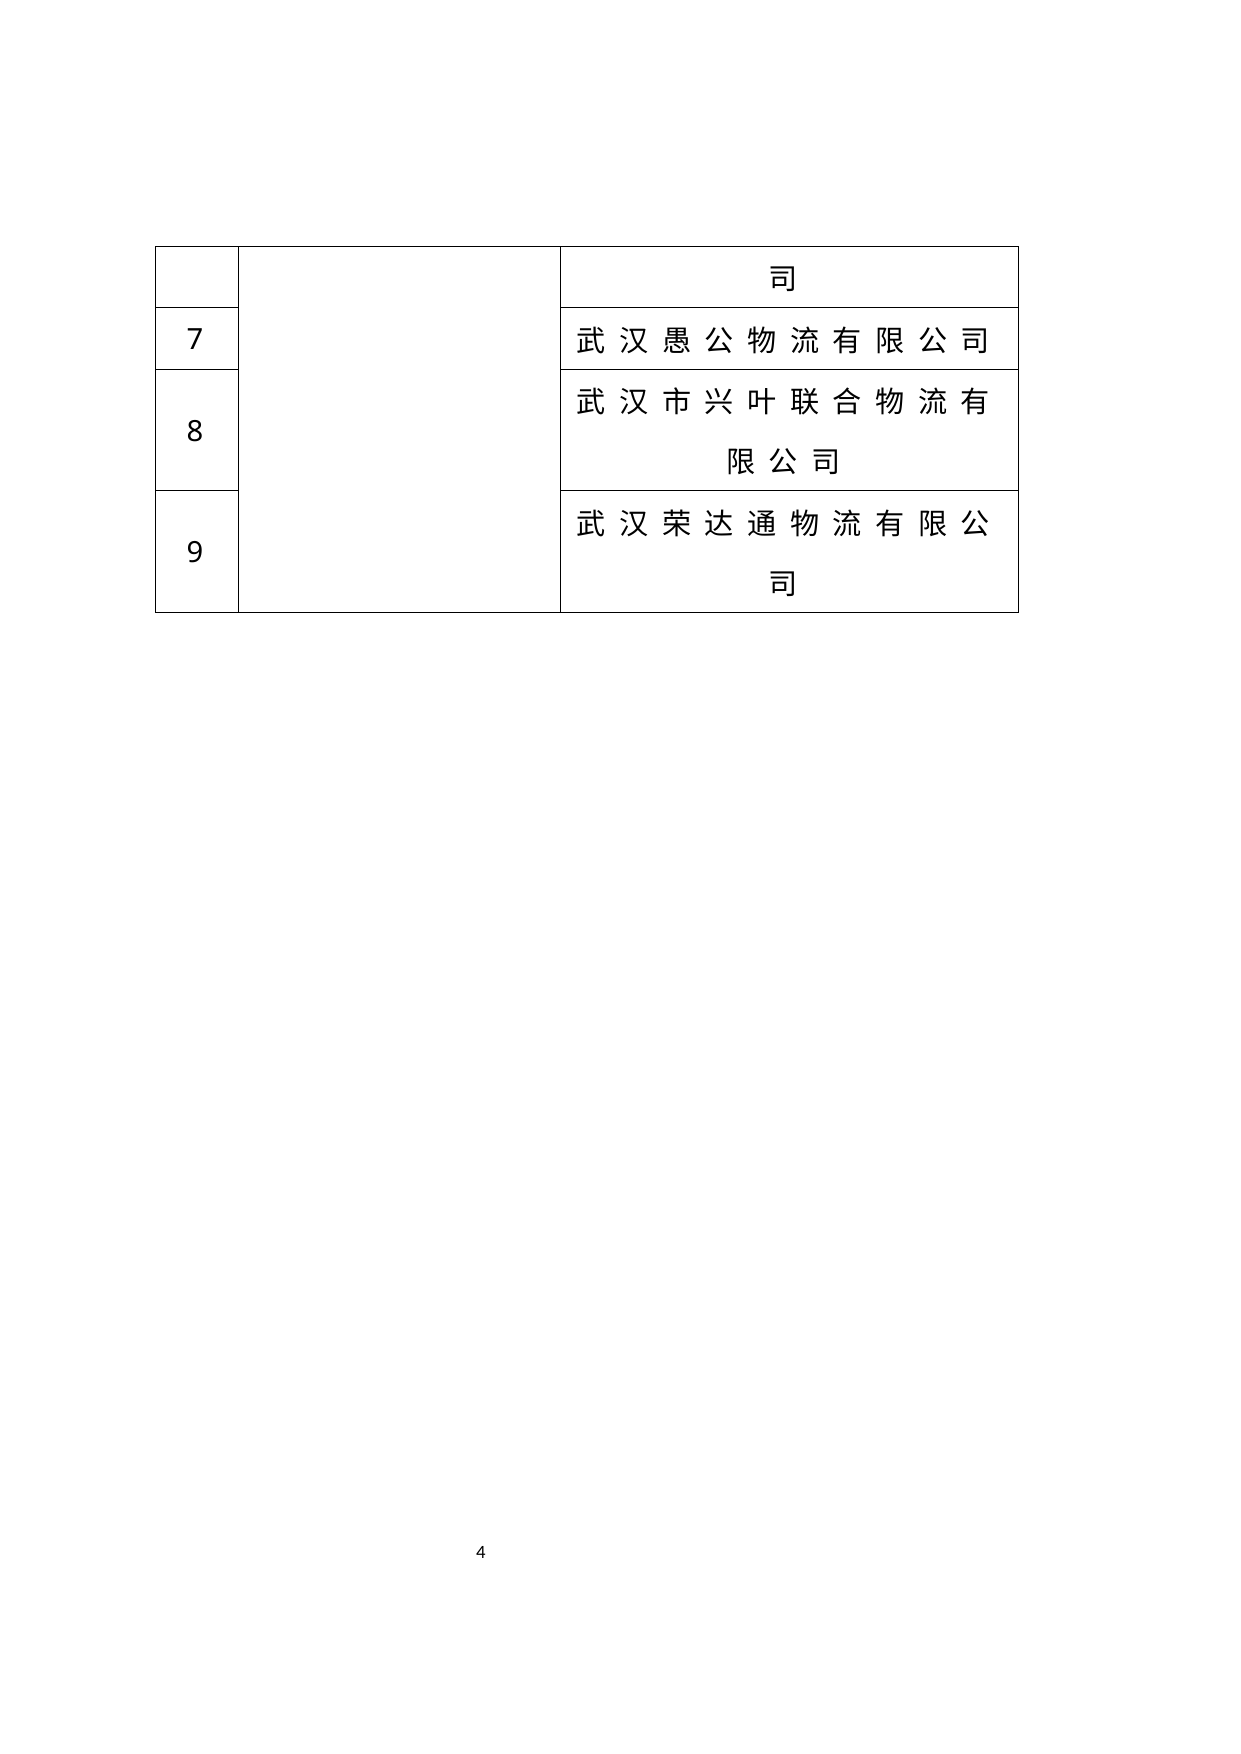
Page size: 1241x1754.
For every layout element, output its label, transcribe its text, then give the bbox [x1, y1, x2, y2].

table_cell 武汉荣达通物流有限公司 [561, 491, 1018, 612]
table_cell 武汉市兴叶联合物流有限公司 [561, 370, 1018, 490]
table_cell 武汉愚公物流有限公司 [561, 308, 1018, 369]
table_cell 6 [156, 247, 238, 307]
table_cell 7 [156, 308, 238, 369]
table_cell 湖北中卓盛物流有限公司 [561, 247, 1018, 307]
table_cell 9 [156, 491, 238, 612]
table_cell 8 [156, 370, 238, 490]
